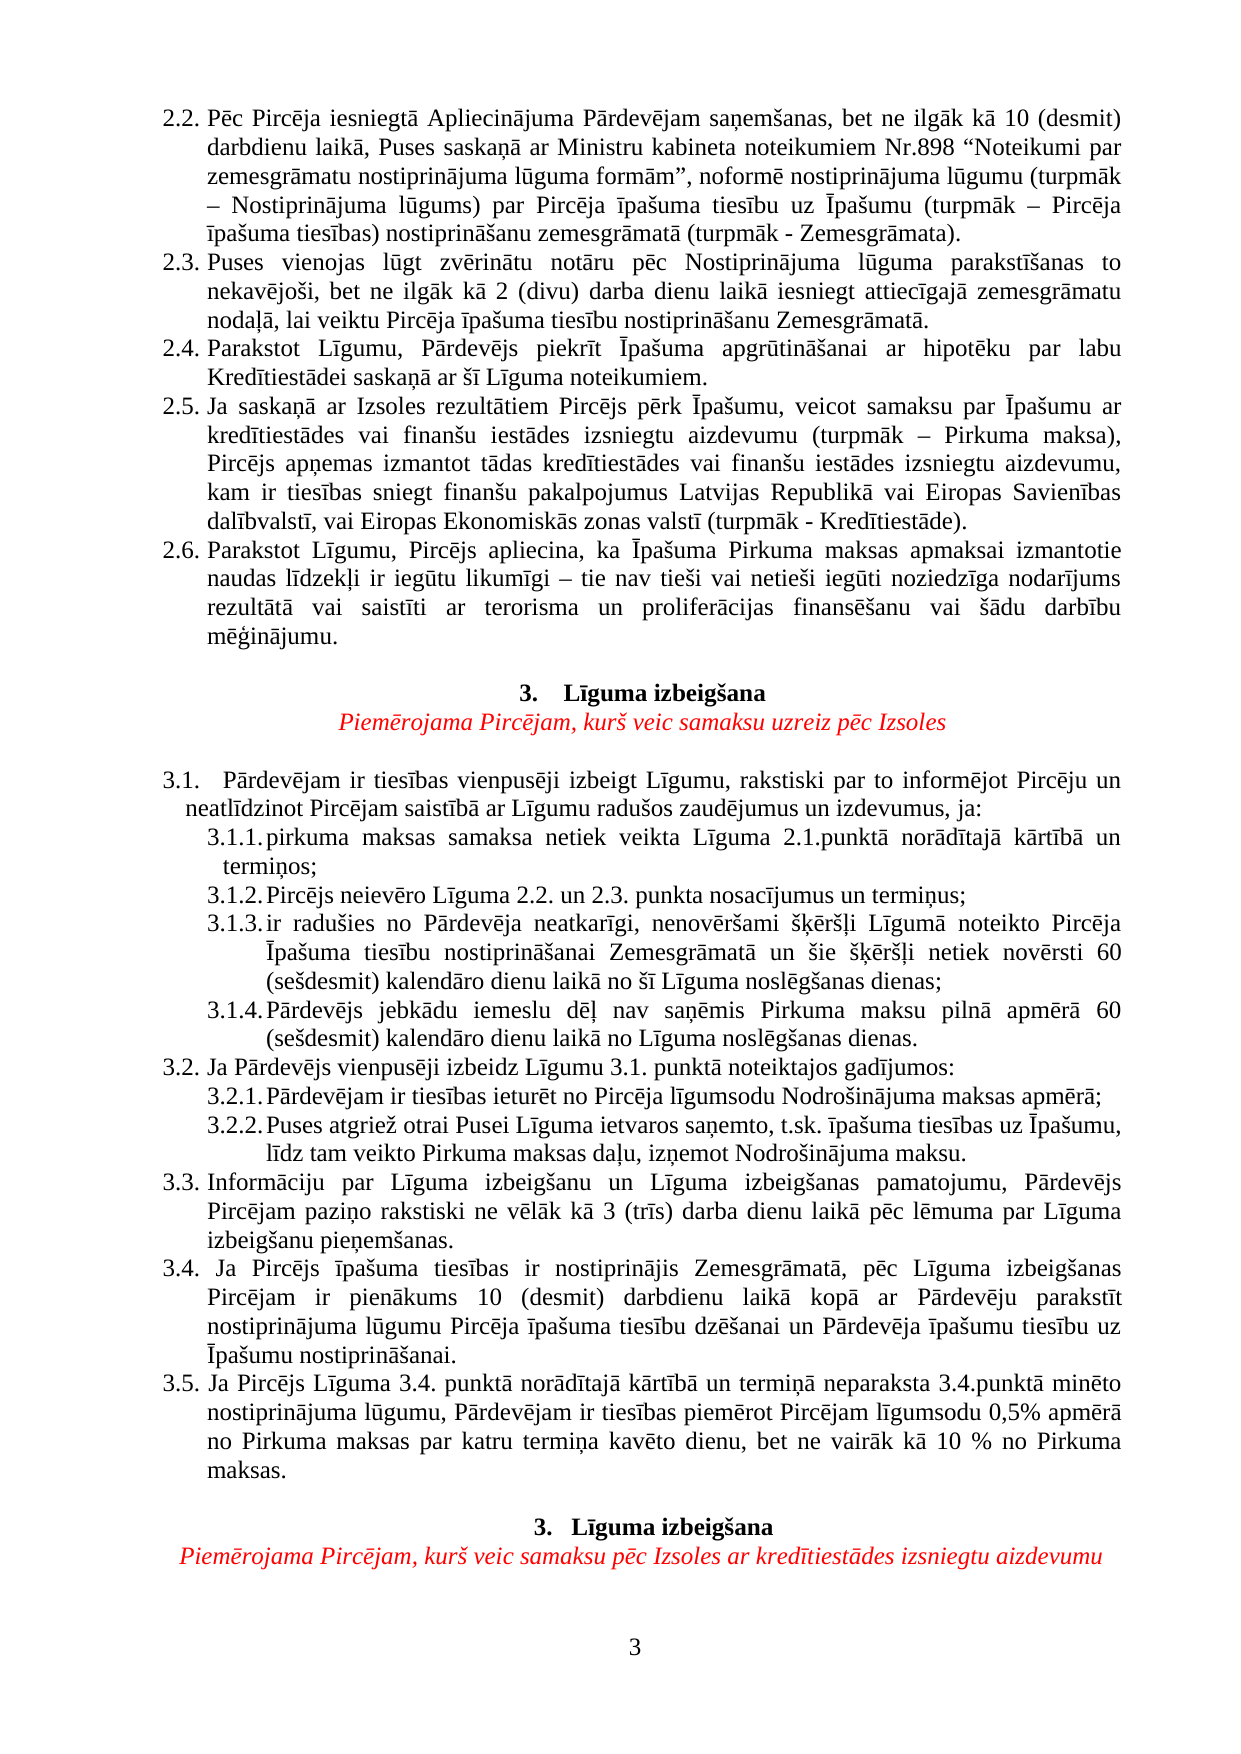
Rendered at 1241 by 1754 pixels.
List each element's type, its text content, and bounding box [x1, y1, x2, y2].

list Parakstot Līgumu, Pārdevējs piekrīt Īpašuma apgrūtināšanai ar hipotēku par labu Kredītiestādei saskaņā ar šī Līguma noteikumiem. [162, 333, 1122, 391]
list Ja Pārdevējs vienpusēji izbeidz Līgumu 3.1. punktā noteiktajos gadījumos: [162, 1052, 1122, 1081]
list Pārdevējam ir tiesības vienpusēji izbeigt Līgumu, rakstiski par to informējot Pircēju un neatlīdzinot Pircējam saistībā ar Līgumu radušos zaudējumus un izdevumus, ja: [162, 765, 1122, 822]
list Pārdevējam ir tiesības ieturēt no Pircēja līgumsodu Nodrošinājuma maksas apmērā; [207, 1081, 1122, 1110]
list ir radušies no Pārdevēja neatkarīgi, nenovēršami šķēršļi Līgumā noteikto Pircēja Īpašuma tiesību nostiprināšanai Zemesgrāmatā un šie šķēršļi netiek novērsti 60 (sešdesmit) kalendāro dienu laikā no šī Līguma noslēgšanas dienas; [207, 908, 1122, 995]
text 3.5. Ja Pircējs Līguma 3.4. punktā norādītajā kārtībā un termiņā neparaksta 3.4.punktā minēto nostiprinājuma lūgumu, Pārdevējam ir tiesības piemērot Pircējam līgumsodu 0,5% apmērā no Pirkuma maksas par katru termiņa kavēto dienu, bet ne vairāk kā 10 % no Pirkuma maksas. [162, 1368, 1122, 1483]
list Pircējs neievēro Līguma 2.2. un 2.3. punkta nosacījumus un termiņus; [207, 880, 1122, 908]
list Pēc Pircēja iesniegtā Apliecinājuma Pārdevējam saņemšanas, bet ne ilgāk kā 10 (desmit) darbdienu laikā, Puses saskaņā ar Ministru kabineta noteikumiem Nr.898 “Noteikumi par zemesgrāmatu nostiprinājuma lūguma formām”, noformē nostiprinājuma lūgumu (turpmāk – Nostiprinājuma lūgums) par Pircēja īpašuma tiesību uz Īpašumu (turpmāk – Pircēja īpašuma tiesības) nostiprināšanu zemesgrāmatā (turpmāk - Zemesgrāmata). [162, 103, 1122, 247]
list pirkuma maksas samaksa netiek veikta Līguma 2.1.punktā norādītajā kārtībā un termiņos; [207, 822, 1122, 880]
list Pārdevējs jebkādu iemeslu dēļ nav saņēmis Pirkuma maksu pilnā apmērā 60 (sešdesmit) kalendāro dienu laikā no Līguma noslēgšanas dienas. [207, 995, 1122, 1052]
list Informāciju par Līguma izbeigšanu un Līguma izbeigšanas pamatojumu, Pārdevējs Pircējam paziņo rakstiski ne vēlāk kā 3 (trīs) darba dienu laikā pēc lēmuma par Līguma izbeigšanu pieņemšanas. [162, 1167, 1122, 1253]
list Puses vienojas lūgt zvērinātu notāru pēc Nostiprinājuma lūguma parakstīšanas to nekavējoši, bet ne ilgāk kā 2 (divu) darba dienu laikā iesniegt attiecīgajā zemesgrāmatu nodaļā, lai veiktu Pircēja īpašuma tiesību nostiprināšanu Zemesgrāmatā. [162, 247, 1122, 333]
text 3.4. Ja Pircējs īpašuma tiesības ir nostiprinājis Zemesgrāmatā, pēc Līguma izbeigšanas Pircējam ir pienākums 10 (desmit) darbdienu laikā kopā ar Pārdevēju parakstīt nostiprinājuma lūgumu Pircēja īpašuma tiesību dzēšanai un Pārdevēja īpašumu tiesību uz Īpašumu nostiprināšanai. [162, 1253, 1122, 1368]
list Līguma izbeigšana [162, 678, 1122, 707]
list Ja saskaņā ar Izsoles rezultātiem Pircējs pērk Īpašumu, veicot samaksu par Īpašumu ar kredītiestādes vai finanšu iestādes izsniegtu aizdevumu (turpmāk – Pirkuma maksa), Pircējs apņemas izmantot tādas kredītiestādes vai finanšu iestādes izsniegtu aizdevumu, kam ir tiesības sniegt finanšu pakalpojumus Latvijas Republikā vai Eiropas Savienības dalībvalstī, vai Eiropas Ekonomiskās zonas valstī (turpmāk - Kredītiestāde). [162, 391, 1122, 535]
list Līguma izbeigšana [185, 1512, 1122, 1541]
text Piemērojama Pircējam, kurš veic samaksu uzreiz pēc Izsoles [162, 707, 1122, 736]
list Puses atgriež otrai Pusei Līguma ietvaros saņemto, t.sk. īpašuma tiesības uz Īpašumu, līdz tam veikto Pirkuma maksas daļu, izņemot Nodrošinājuma maksu. [207, 1110, 1122, 1167]
list Parakstot Līgumu, Pircējs apliecina, ka Īpašuma Pirkuma maksas apmaksai izmantotie naudas līdzekļi ir iegūtu likumīgi – tie nav tieši vai netieši iegūti noziedzīga nodarījums rezultātā vai saistīti ar terorisma un proliferācijas finansēšanu vai šādu darbību mēģinājumu. [162, 535, 1122, 650]
text Piemērojama Pircējam, kurš veic samaksu pēc Izsoles ar kredītiestādes izsniegtu aizdevumu [162, 1541, 1122, 1570]
